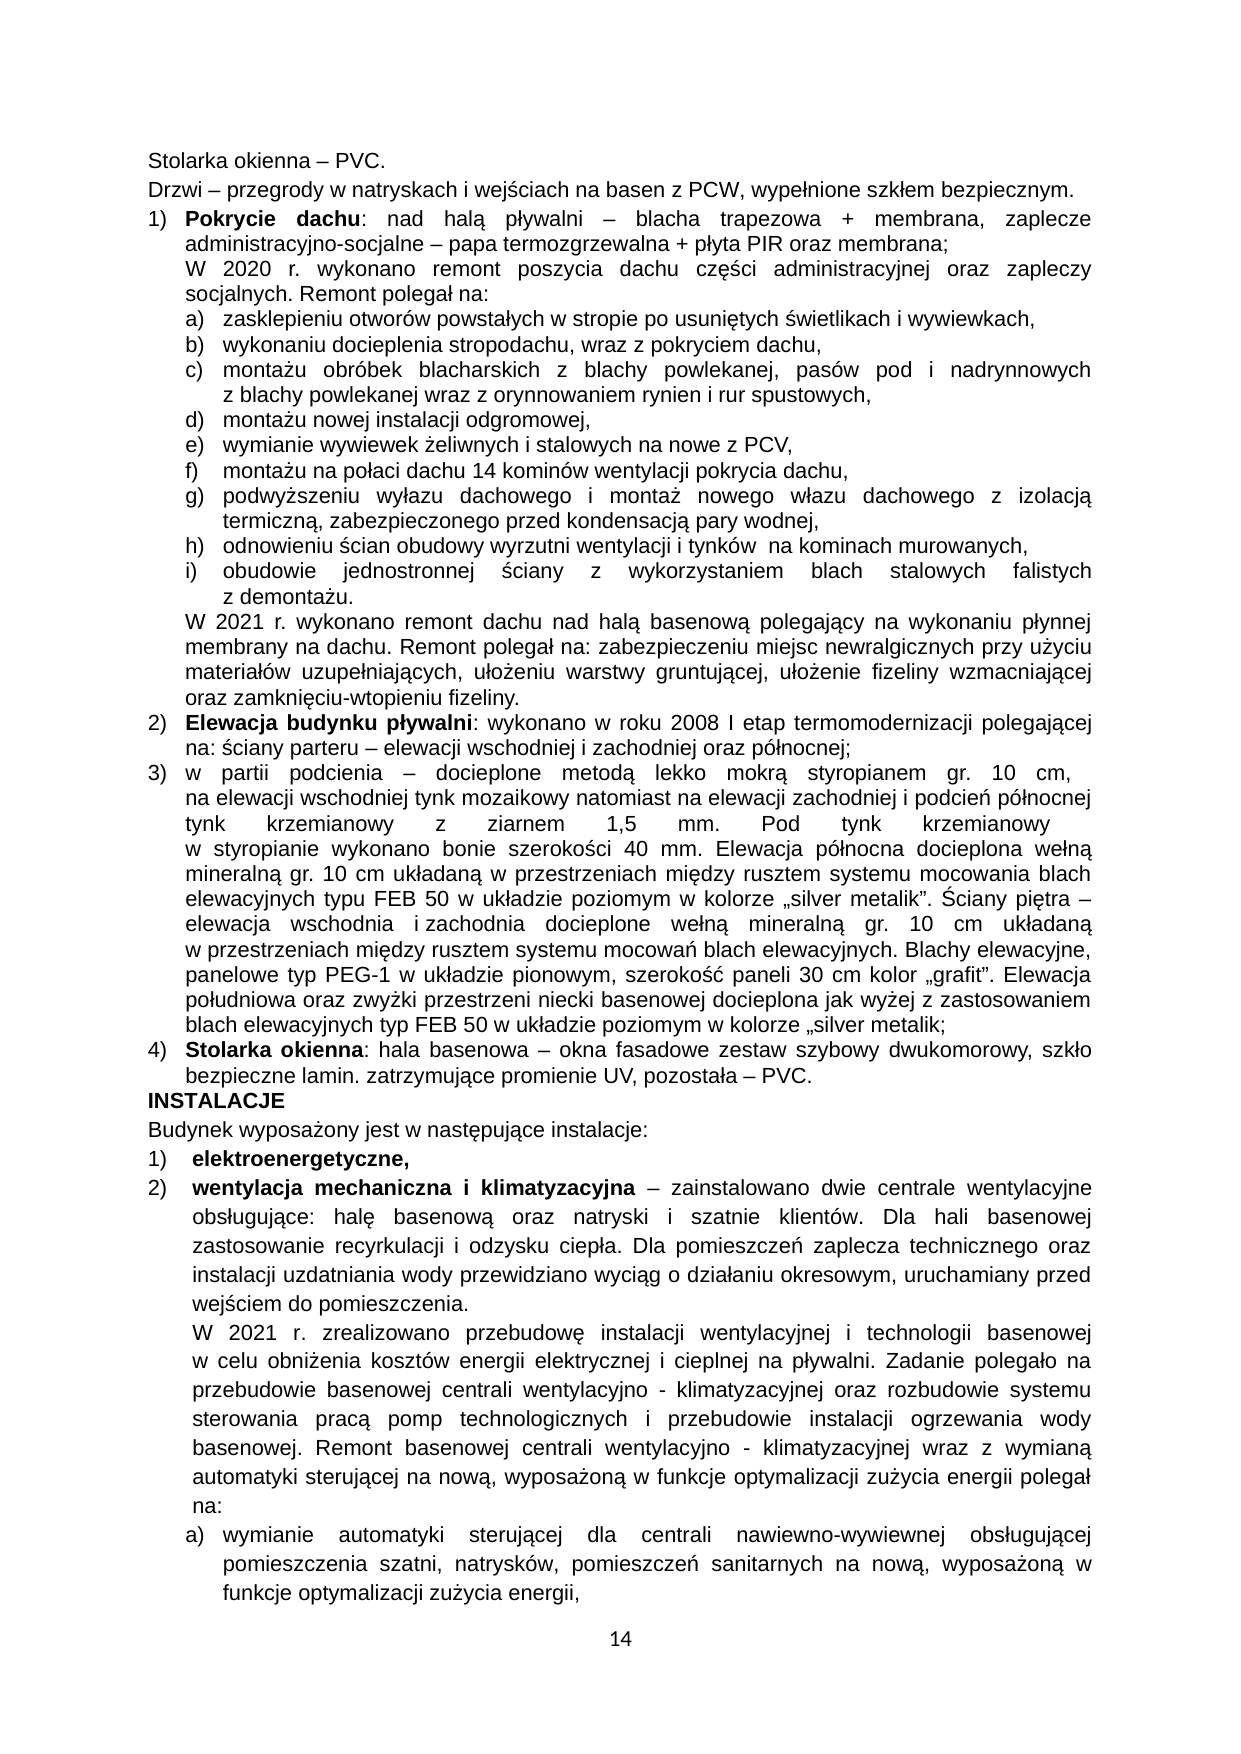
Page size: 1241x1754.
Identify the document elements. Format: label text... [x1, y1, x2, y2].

list wymianie wywiewek żeliwnych i stalowych na nowe z PCV, [185, 432, 1093, 458]
list montażu obróbek blacharskich z blachy powlekanej, pasów pod i nadrynnowych z blachy powlekanej wraz z orynnowaniem rynien i rur spustowych, [185, 357, 1093, 407]
list obudowie jednostronnej ściany z wykorzystaniem blach stalowych falistych z demontażu. [185, 558, 1093, 609]
text Budynek wyposażony jest w następujące instalacje: [148, 1117, 1093, 1142]
list wymianie automatyki sterującej dla centrali nawiewno-wywiewnej obsługującej pomieszczenia szatni, natrysków, pomieszczeń sanitarnych na nową, wyposażoną w funkcje optymalizacji zużycia energii, [185, 1522, 1093, 1605]
text Drzwi – przegrody w natryskach i wejściach na basen z PCW, wypełnione szkłem bezpiecznym. [148, 177, 1093, 202]
list wentylacja mechaniczna i klimatyzacyjna – zainstalowano dwie centrale wentylacyjne obsługujące: halę basenową oraz natryski i szatnie klientów. Dla hali basenowej zastosowanie recyrkulacji i odzysku ciepła. Dla pomieszczeń zaplecza technicznego oraz instalacji uzdatniania wody przewidziano wyciąg o działaniu okresowym, uruchamiany przed wejściem do pomieszczenia. [148, 1175, 1093, 1316]
list W 2020 r. wykonano remont poszycia dachu części administracyjnej oraz zapleczy socjalnych. Remont polegał na: [185, 256, 1093, 306]
list odnowieniu ścian obudowy wyrzutni wentylacji i tynków na kominach murowanych, [185, 533, 1093, 558]
list podwyższeniu wyłazu dachowego i montaż nowego włazu dachowego z izolacją termiczną, zabezpieczonego przed kondensacją pary wodnej, [185, 483, 1093, 533]
list Stolarka okienna: hala basenowa – okna fasadowe zestaw szybowy dwukomorowy, szkło bezpieczne lamin. zatrzymujące promienie UV, pozostała – PVC. [148, 1037, 1093, 1088]
text Stolarka okienna – PVC. [148, 148, 1093, 173]
list Elewacja budynku pływalni: wykonano w roku 2008 I etap termomodernizacji polegającej na: ściany parteru – elewacji wschodniej i zachodniej oraz północnej; [148, 710, 1093, 760]
list zasklepieniu otworów powstałych w stropie po usuniętych świetlikach i wywiewkach, [185, 306, 1093, 332]
list elektroenergetyczne, [148, 1146, 1093, 1171]
list W 2021 r. wykonano remont dachu nad halą basenową polegający na wykonaniu płynnej membrany na dachu. Remont polegał na: zabezpieczeniu miejsc newralgicznych przy użyciu materiałów uzupełniających, ułożeniu warstwy gruntującej, ułożenie fizeliny wzmacniającej oraz zamknięciu-wtopieniu fizeliny. [185, 609, 1093, 710]
list montażu nowej instalacji odgromowej, [185, 407, 1093, 432]
list wykonaniu docieplenia stropodachu, wraz z pokryciem dachu, [185, 332, 1093, 357]
text W 2021 r. zrealizowano przebudowę instalacji wentylacyjnej i technologii basenowej w celu obniżenia kosztów energii elektrycznej i cieplnej na pływalni. Zadanie polegało na przebudowie basenowej centrali wentylacyjno - klimatyzacyjnej oraz rozbudowie systemu sterowania pracą pomp technologicznych i przebudowie instalacji ogrzewania wody basenowej. Remont basenowej centrali wentylacyjno - klimatyzacyjnej wraz z wymianą automatyki sterującej na nową, wyposażoną w funkcje optymalizacji zużycia energii polegał na: [192, 1319, 1093, 1518]
text INSTALACJE [148, 1088, 1093, 1113]
list montażu na połaci dachu 14 kominów wentylacji pokrycia dachu, [185, 458, 1093, 483]
list Pokrycie dachu: nad halą pływalni – blacha trapezowa + membrana, zaplecze administracyjno-socjalne – papa termozgrzewalna + płyta PIR oraz membrana; [148, 206, 1093, 256]
list w partii podcienia – docieplone metodą lekko mokrą styropianem gr. 10 cm, na elewacji wschodniej tynk mozaikowy natomiast na elewacji zachodniej i podcień północnej tynk krzemianowy z ziarnem 1,5 mm. Pod tynk krzemianowy w styropianie wykonano bonie szerokości 40 mm. Elewacja północna docieplona wełną mineralną gr. 10 cm układaną w przestrzeniach między rusztem systemu mocowania blach elewacyjnych typu FEB 50 w układzie poziomym w kolorze „silver metalik”. Ściany piętra – elewacja wschodnia i zachodnia docieplone wełną mineralną gr. 10 cm układaną w przestrzeniach między rusztem systemu mocowań blach elewacyjnych. Blachy elewacyjne, panelowe typ PEG-1 w układzie pionowym, szerokość paneli 30 cm kolor „grafit”. Elewacja południowa oraz zwyżki przestrzeni niecki basenowej docieplona jak wyżej z zastosowaniem blach elewacyjnych typ FEB 50 w układzie poziomym w kolorze „silver metalik; [148, 760, 1093, 1037]
